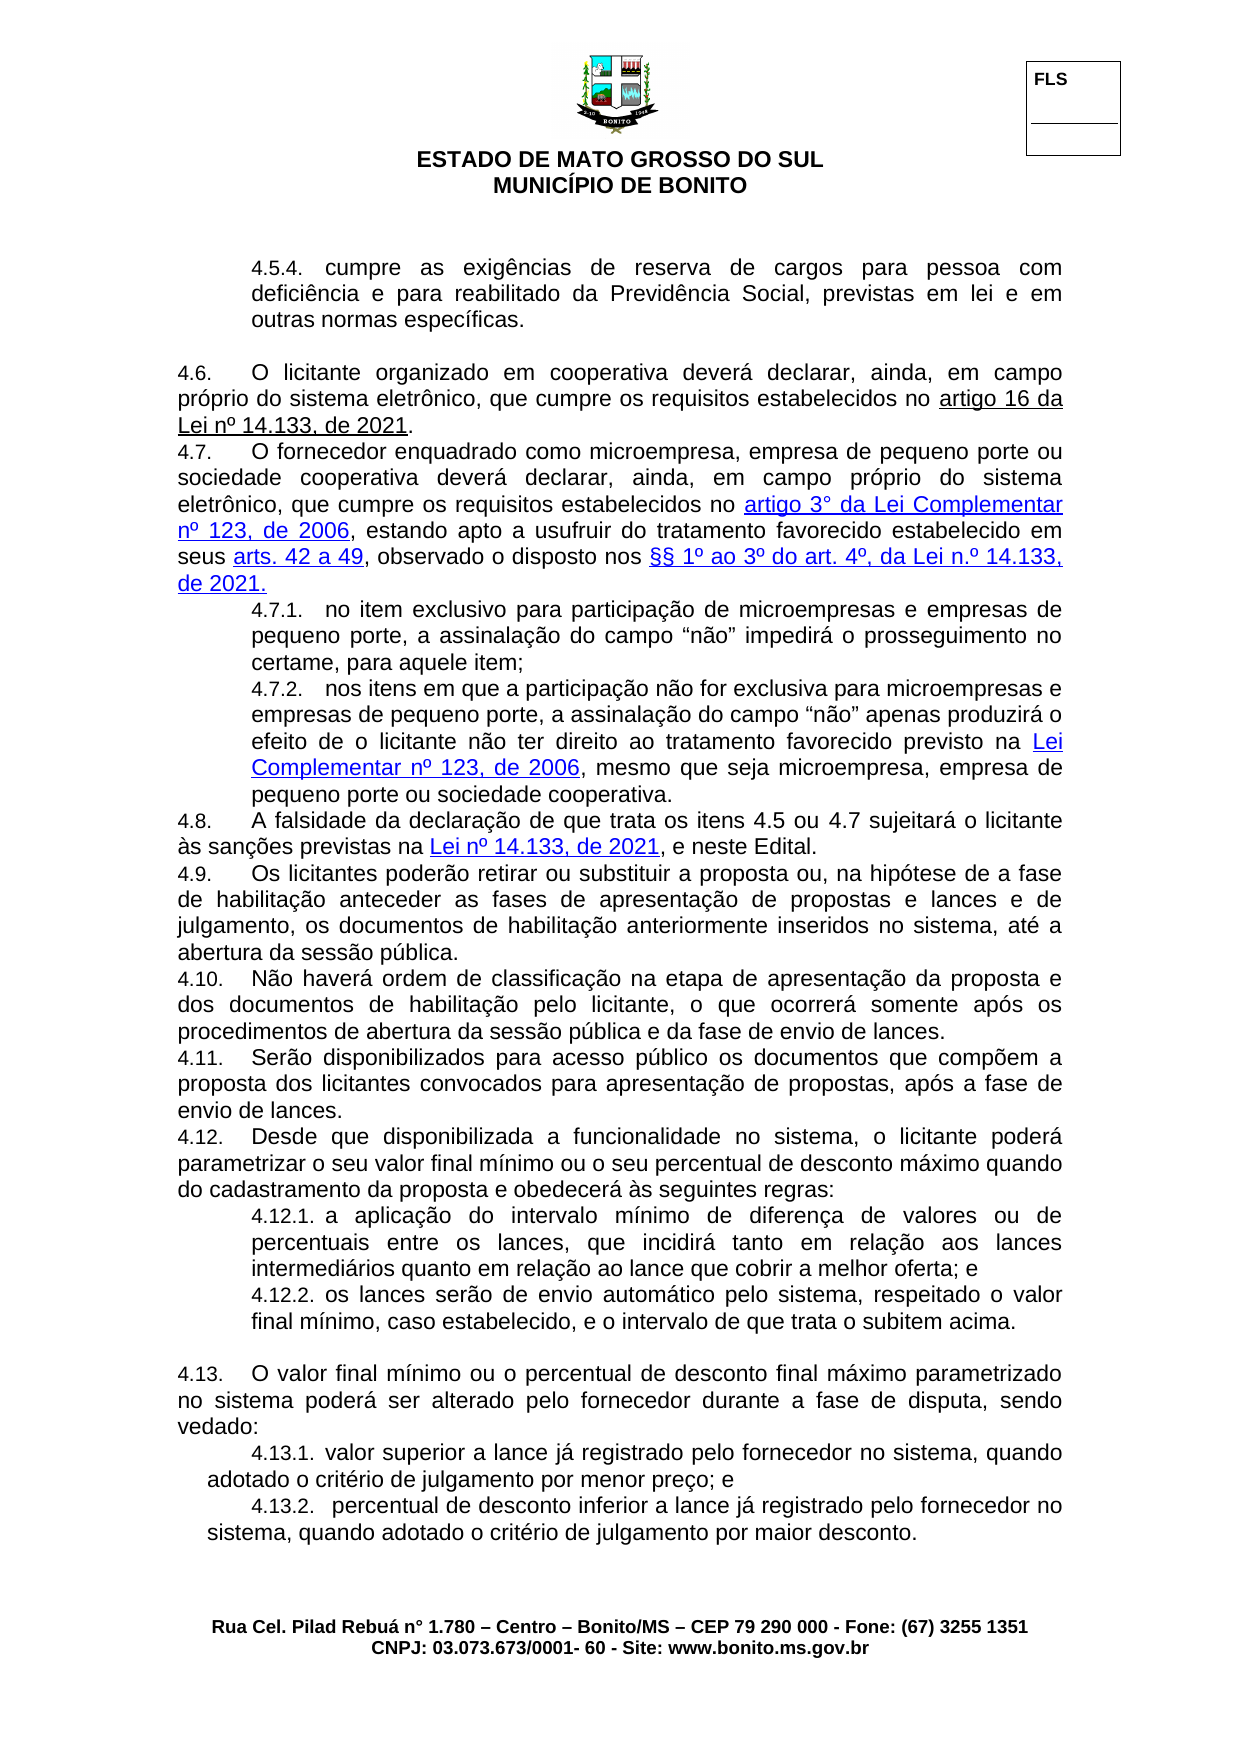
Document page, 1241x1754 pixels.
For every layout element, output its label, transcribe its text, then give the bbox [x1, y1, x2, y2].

text percentual de desconto inferior a lance já registrado pelo fornecedor no sistema, quando adotado o critério de julgamento por maior desconto. [207, 1492, 1063, 1545]
text os lances serão de envio automático pelo sistema, respeitado o valor final mínimo, caso estabelecido, e o intervalo de que trata o subitem acima. [251, 1281, 1063, 1334]
text O valor final mínimo ou o percentual de desconto final máximo parametrizado no sistema poderá ser alterado pelo fornecedor durante a fase de disputa, sendo vedado: [177, 1360, 1063, 1439]
text O fornecedor enquadrado como microempresa, empresa de pequeno porte ou sociedade cooperativa deverá declarar, ainda, em campo próprio do sistema eletrônico, que cumpre os requisitos estabelecidos no artigo 3° da Lei Complementar nº 123, de 2006, estando apto a usufruir do tratamento favorecido estabelecido em seus arts. 42 a 49, observado o disposto nos §§ 1º ao 3º do art. 4º, da Lei n.º 14.133, de 2021. [177, 438, 1063, 596]
text Serão disponibilizados para acesso público os documentos que compõem a proposta dos licitantes convocados para apresentação de propostas, após a fase de envio de lances. [177, 1044, 1063, 1123]
picture [551, 42, 690, 139]
text Não haverá ordem de classificação na etapa de apresentação da proposta e dos documentos de habilitação pelo licitante, o que ocorrerá somente após os procedimentos de abertura da sessão pública e da fase de envio de lances. [177, 965, 1063, 1044]
text Desde que disponibilizada a funcionalidade no sistema, o licitante poderá parametrizar o seu valor final mínimo ou o seu percentual de desconto máximo quando do cadastramento da proposta e obedecerá às seguintes regras: [177, 1123, 1063, 1202]
text valor superior a lance já registrado pelo fornecedor no sistema, quando adotado o critério de julgamento por menor preço; e [207, 1439, 1063, 1492]
text nos itens em que a participação não for exclusiva para microempresas e empresas de pequeno porte, a assinalação do campo “não” apenas produzirá o efeito de o licitante não ter direito ao tratamento favorecido previsto na Lei Complementar nº 123, de 2006, mesmo que seja microempresa, empresa de pequeno porte ou sociedade cooperativa. [251, 675, 1063, 807]
text cumpre as exigências de reserva de cargos para pessoa com deficiência e para reabilitado da Previdência Social, previstas em lei e em outras normas específicas. [251, 253, 1063, 332]
text Os licitantes poderão retirar ou substituir a proposta ou, na hipótese de a fase de habilitação anteceder as fases de apresentação de propostas e lances e de julgamento, os documentos de habilitação anteriormente inseridos no sistema, até a abertura da sessão pública. [177, 859, 1063, 965]
text a aplicação do intervalo mínimo de diferença de valores ou de percentuais entre os lances, que incidirá tanto em relação aos lances intermediários quanto em relação ao lance que cobrir a melhor oferta; e [251, 1202, 1063, 1281]
text O licitante organizado em cooperativa deverá declarar, ainda, em campo próprio do sistema eletrônico, que cumpre os requisitos estabelecidos no artigo 16 da Lei nº 14.133, de 2021. [177, 359, 1063, 438]
text no item exclusivo para participação de microempresas e empresas de pequeno porte, a assinalação do campo “não” impedirá o prosseguimento no certame, para aquele item; [251, 596, 1063, 675]
